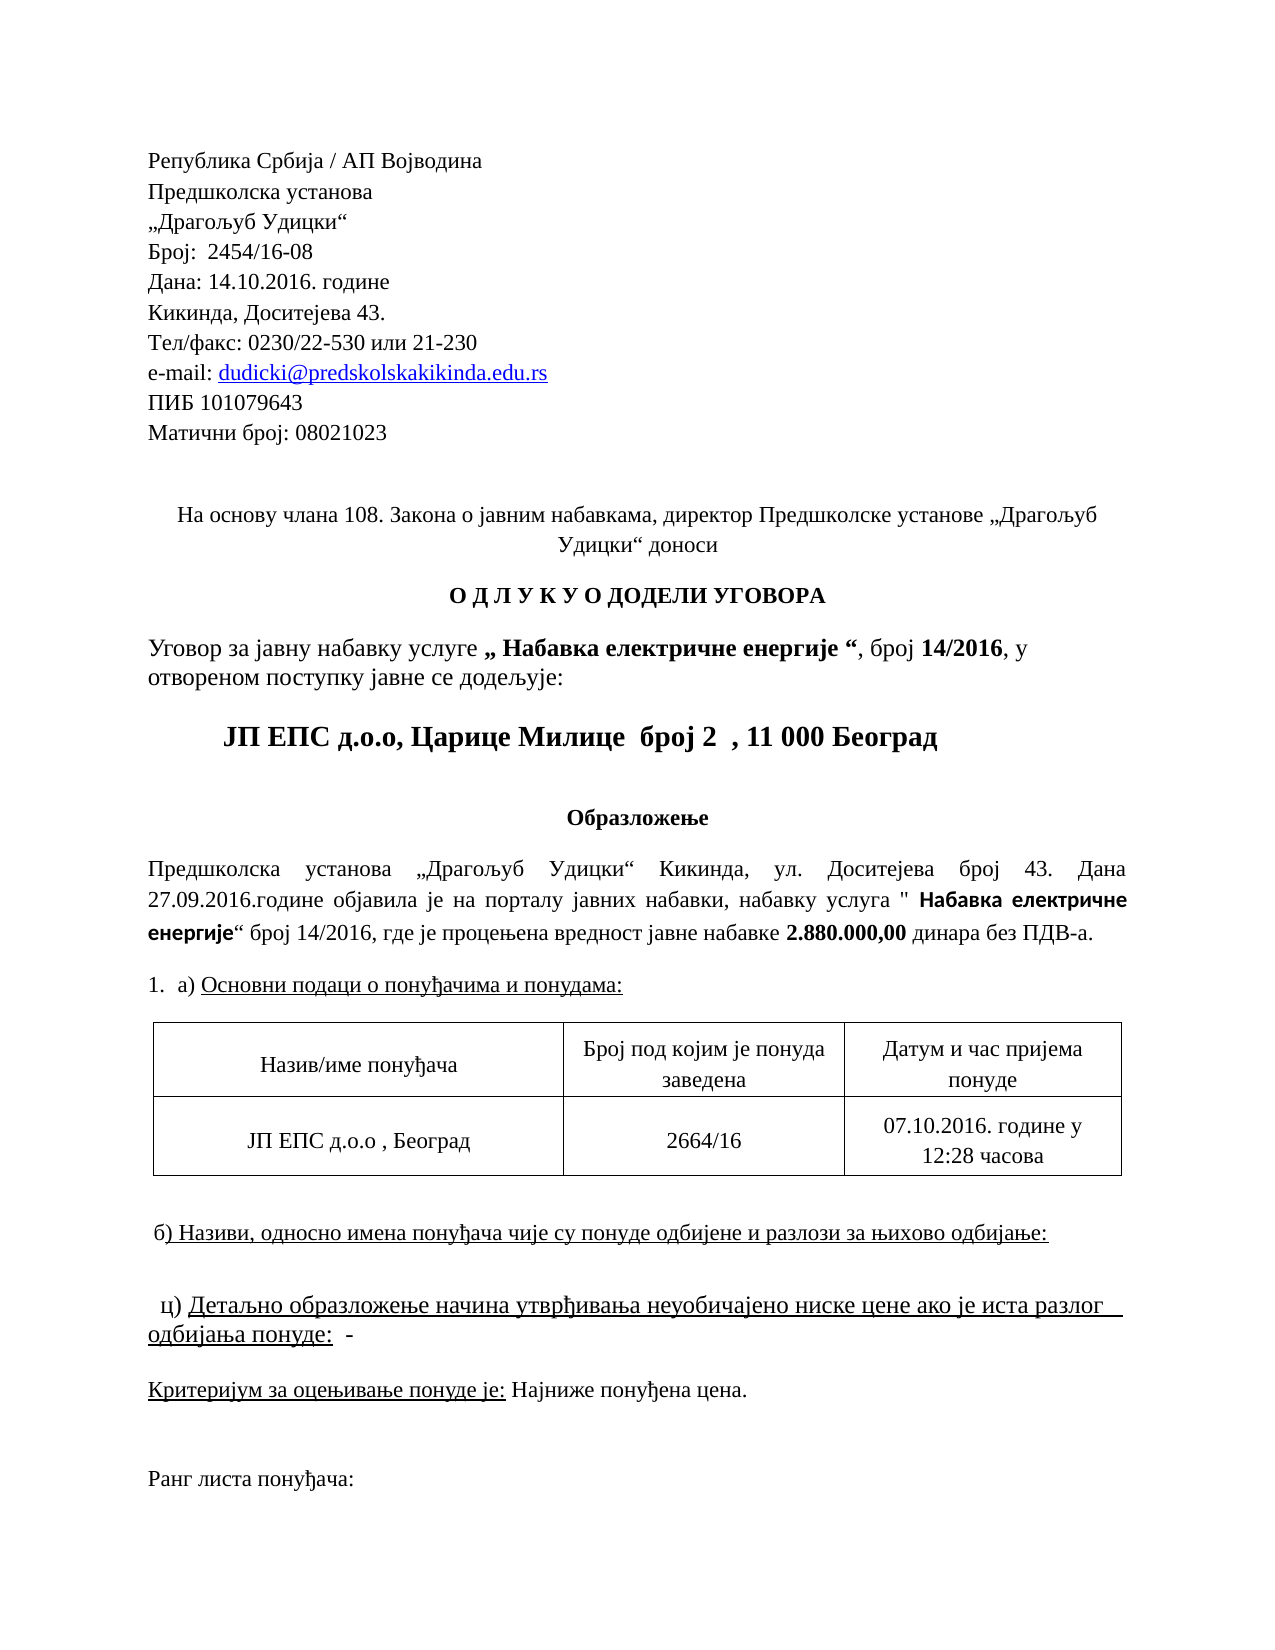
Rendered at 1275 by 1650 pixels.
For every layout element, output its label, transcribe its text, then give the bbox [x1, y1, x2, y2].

text О Д Л У К У О ДОДЕЛИ УГОВОРА [148, 582, 1127, 608]
text ПИБ 101079643 [148, 389, 1127, 416]
text Предшколска установа [148, 178, 1127, 204]
text Ранг листа понуђача: [148, 1465, 1127, 1491]
table_cell JП ЕПС д.о.о , Београд [154, 1097, 563, 1175]
text „Драгољуб Удицки“ [148, 208, 1127, 234]
table_header Назив/име понуђача [154, 1023, 563, 1096]
text На основу члана 108. Закона о јавним набавкама, директор Предшколске установе „Драгољуб Удицки“ доноси [148, 501, 1127, 557]
text Матични број: 08021023 [148, 419, 1127, 446]
table_cell 2664/16 [564, 1097, 844, 1175]
text Предшколска установа „Драгољуб Удицки“ Кикинда, ул. Доситејева број 43. Дана 27.09.2016.године објавила је на порталу јавних набавки, набавку услуга " Набавка електричне енергије“ број 14/2016, где је процењена вредност јавне набавке 2.880.000,00 динара без ПДВ-а. [148, 855, 1127, 946]
text Република Србија / АП Војводина [148, 148, 1127, 174]
text Уговор за јавну набавку услуге „ Набавка електричне енергије “, број 14/2016, у отвореном поступку јавне се додељује: [148, 633, 1127, 691]
text ц) Детаљно образложење начина утврђивања неуобичајено ниске цене ако је иста разлог одбијања понуде: - [148, 1290, 1127, 1348]
text Број: 2454/16-08 [148, 238, 1127, 264]
table_header Датум и час пријема понуде [845, 1023, 1121, 1096]
text б) Називи, односно имена понуђача чије су понуде одбијене и разлози за њихово одбијање: [148, 1219, 1127, 1245]
text Кикинда, Доситејева 43. [148, 299, 1127, 325]
text Дана: 14.10.2016. године [148, 268, 1127, 295]
text Критеријум за оцењивање понуде је: Најниже понуђена цена. [148, 1377, 1127, 1403]
text Образложење [148, 804, 1127, 830]
list а) Основни подаци о понуђачима и понудама: [148, 971, 1127, 997]
text e-mail: dudicki@predskolskakikinda.edu.rs [148, 359, 1127, 385]
table_header Број под којим је понуда заведена [564, 1023, 844, 1096]
table_cell 07.10.2016. године у 12:28 часова [845, 1097, 1121, 1175]
text Тел/факс: 0230/22-530 или 21-230 [148, 329, 1127, 355]
list JП ЕПС д.о.о, Царице Милице број 2 , 11 000 Београд [223, 719, 1127, 753]
